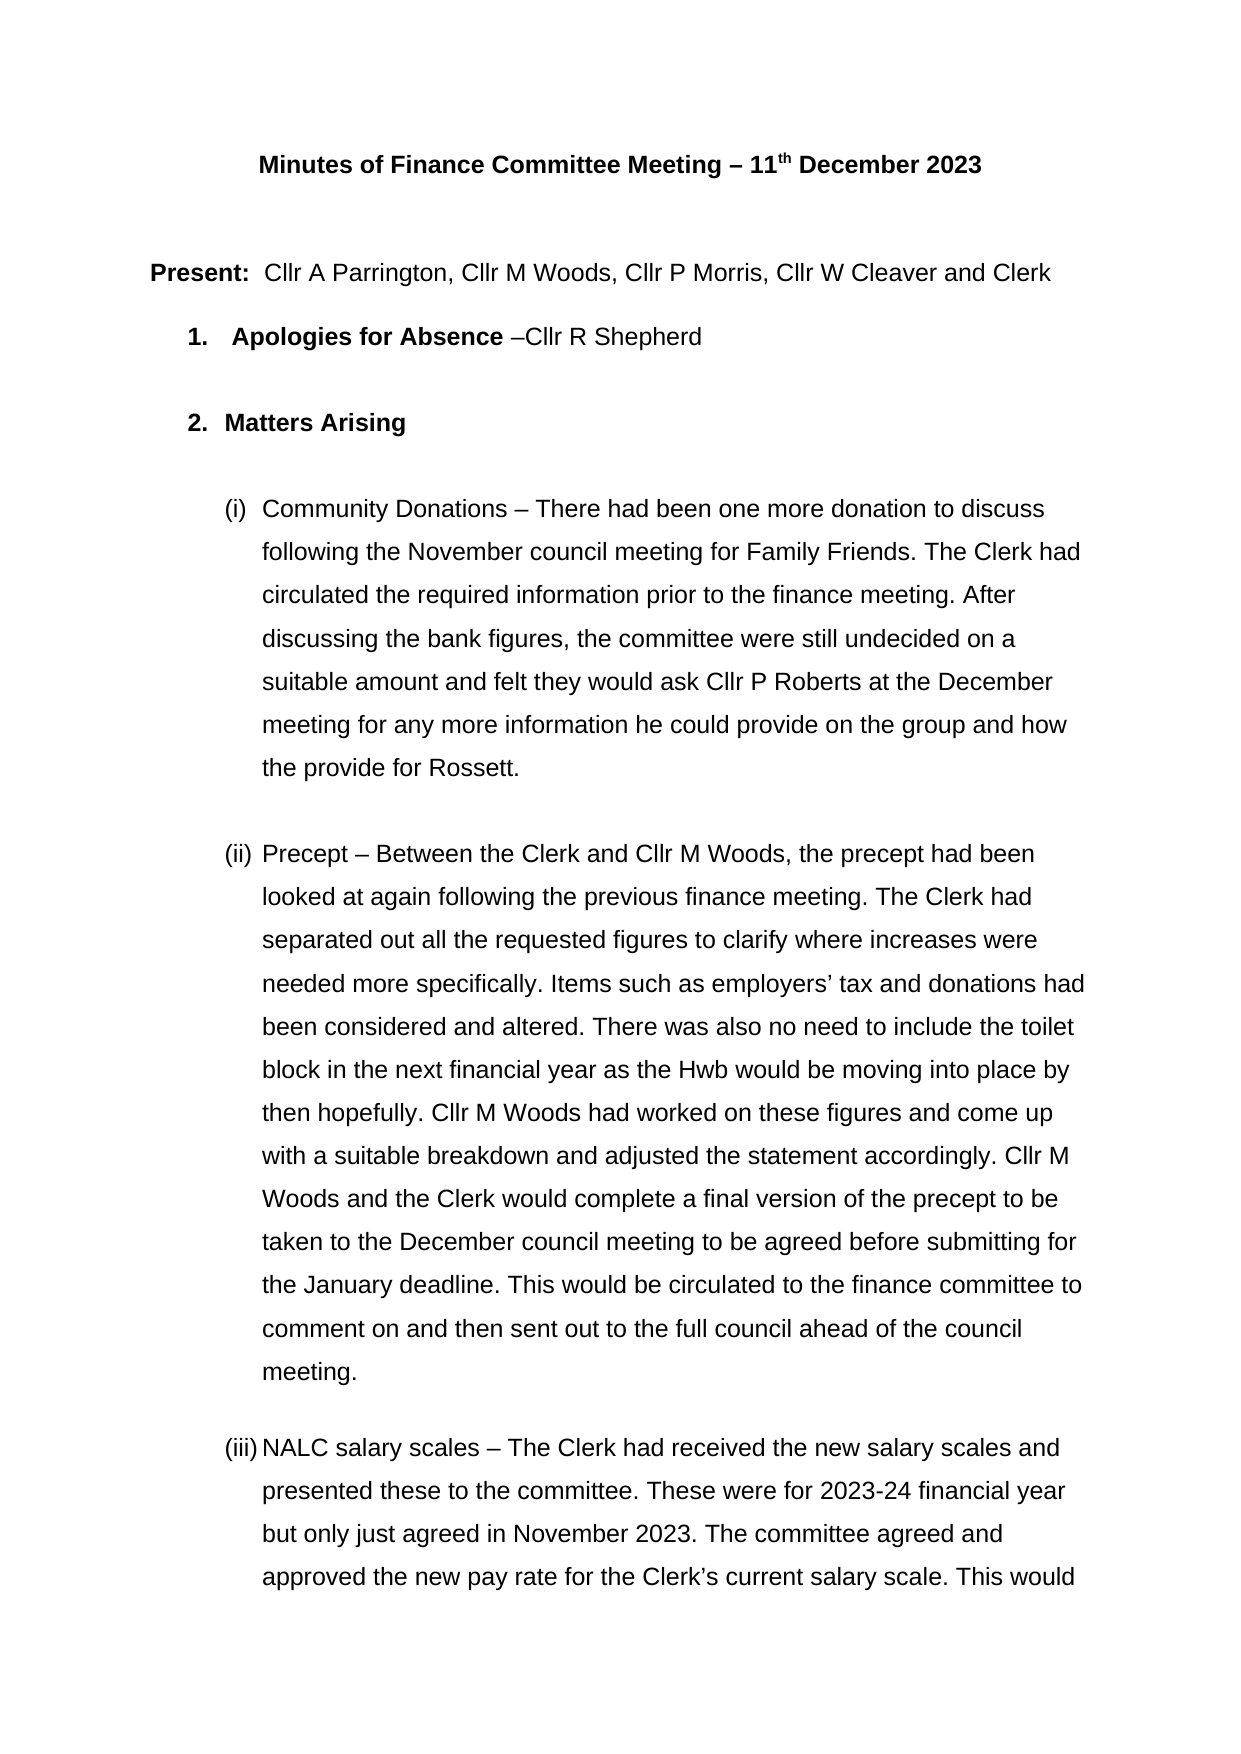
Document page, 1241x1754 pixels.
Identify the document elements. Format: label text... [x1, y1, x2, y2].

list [224, 1433, 1090, 1591]
list Apologies for Absence –Cllr R Shepherd [187, 322, 1090, 350]
list Precept – Between the Clerk and Cllr M Woods, the precept had been looked at again following the previous finance meeting. The Clerk had separated out all the requested figures to clarify where increases were needed more specifically. Items such as employers’ tax and donations had been considered and altered. There was also no need to include the toilet block in the next financial year as the Hwb would be moving into place by then hopefully. Cllr M Woods had worked on these figures and come up with a suitable breakdown and adjusted the statement accordingly. Cllr M Woods and the Clerk would complete a final version of the precept to be taken to the December council meeting to be agreed before submitting for the January deadline. This would be circulated to the finance committee to comment on and then sent out to the full council ahead of the council meeting. [224, 839, 1090, 1385]
text Minutes of Finance Committee Meeting – 11th December 2023 [150, 150, 1090, 179]
text Present: Cllr A Parrington, Cllr M Woods, Cllr P Morris, Cllr W Cleaver and Clerk [150, 258, 1090, 286]
list Matters Arising [187, 408, 1090, 437]
list Community Donations – There had been one more donation to discuss following the November council meeting for Family Friends. The Clerk had circulated the required information prior to the finance meeting. After discussing the bank figures, the committee were still undecided on a suitable amount and felt they would ask Cllr P Roberts at the December meeting for any more information he could provide on the group and how the provide for Rossett. [224, 494, 1090, 782]
